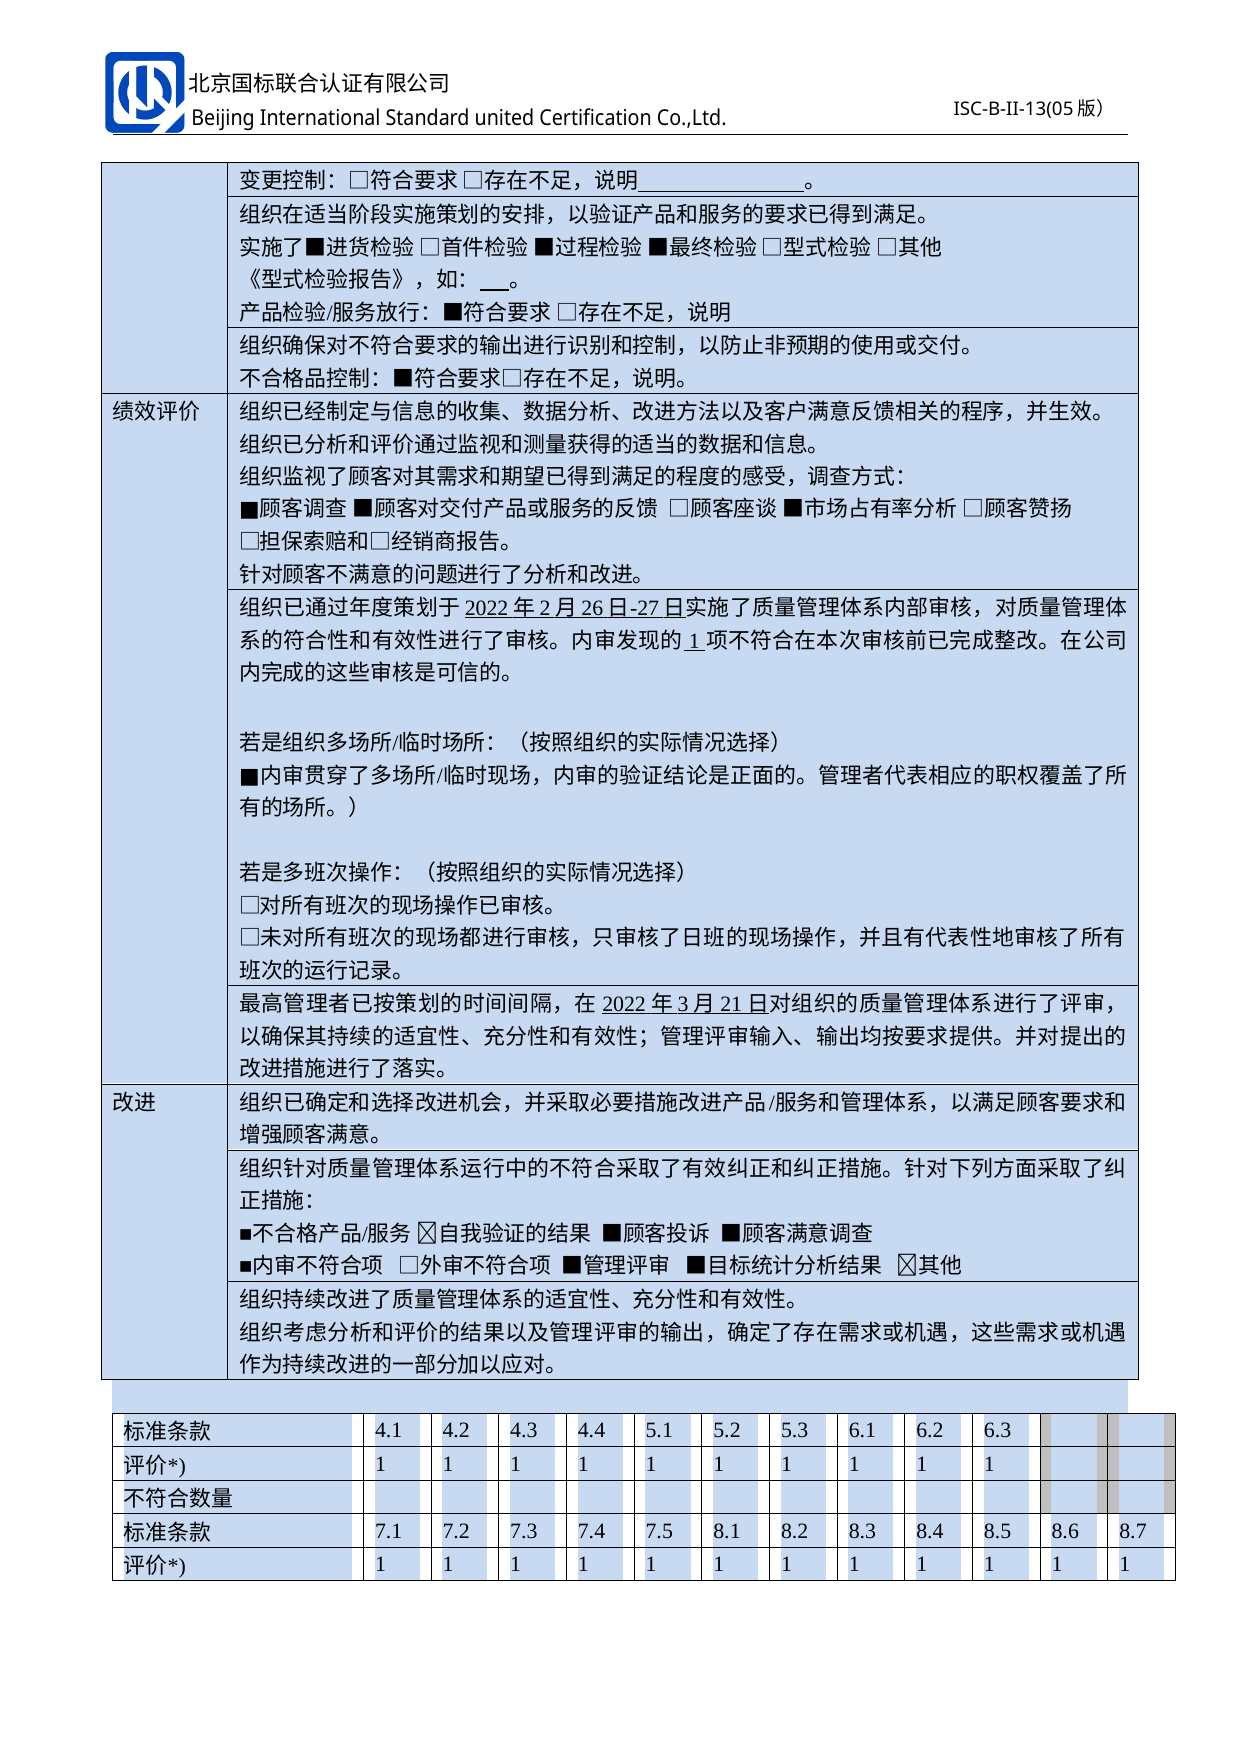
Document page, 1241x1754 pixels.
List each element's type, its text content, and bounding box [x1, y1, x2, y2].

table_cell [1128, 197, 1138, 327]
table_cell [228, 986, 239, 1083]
table_cell [499, 1481, 510, 1513]
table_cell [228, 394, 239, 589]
table_header [1041, 1414, 1051, 1446]
table_cell [758, 1481, 769, 1513]
table_cell 组织已通过年度策划于2022年2月26日-27日实施了质量管理体系内部审核，对质量管理体系的符合性和有效性进行了审核。内审发现的 1 项不符合在本次审核前已完成整改。在公司内完成的这些审核是可信的。 若是组织多场所/临时场所：（按照组织的实际情况选择） ■内审贯穿了多场所/临时现场，内审的验证结论是正面的。管理者代表相应的职权覆盖了所有的场所。） 若是多班次操作：（按照组织的实际情况选择） □对所有班次的现场操作已审核。 □未对所有班次的现场都进行审核，只审核了日班的现场操作，并且有代表性地审核了所有班次的运行记录。 [228, 590, 1138, 985]
picture [105, 52, 185, 133]
table_header [1097, 1414, 1107, 1446]
table_cell [1097, 1447, 1107, 1480]
table_cell [826, 1481, 837, 1513]
table_cell [555, 1481, 566, 1513]
table_cell [1108, 1481, 1119, 1513]
table_cell [487, 1481, 498, 1513]
table_cell [1164, 1447, 1175, 1480]
table_cell [691, 1481, 701, 1513]
table_cell [1164, 1481, 1175, 1513]
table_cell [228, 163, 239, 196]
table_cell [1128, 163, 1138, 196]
table_cell [973, 1481, 984, 1513]
table_cell [838, 1481, 848, 1513]
table_cell [567, 1481, 578, 1513]
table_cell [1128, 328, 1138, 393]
table_cell [635, 1481, 645, 1513]
table_cell 绩效评价 [102, 394, 227, 1083]
table_cell [1041, 1447, 1051, 1480]
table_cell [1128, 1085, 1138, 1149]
table_cell [961, 1481, 972, 1513]
table_header [1164, 1414, 1175, 1446]
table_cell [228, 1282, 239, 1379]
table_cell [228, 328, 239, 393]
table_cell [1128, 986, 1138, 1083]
table_cell [702, 1481, 713, 1513]
table_cell [420, 1481, 431, 1513]
table_cell [1108, 1447, 1119, 1480]
table_cell [432, 1481, 442, 1513]
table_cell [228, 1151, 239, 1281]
table_cell [364, 1481, 375, 1513]
table_cell [770, 1481, 781, 1513]
table_cell [1029, 1481, 1040, 1513]
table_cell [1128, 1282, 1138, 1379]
table_header [1108, 1414, 1119, 1446]
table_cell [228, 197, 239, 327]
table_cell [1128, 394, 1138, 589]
table_cell [893, 1481, 904, 1513]
table_cell [905, 1481, 916, 1513]
table_cell [1041, 1481, 1051, 1513]
table_cell [1097, 1481, 1107, 1513]
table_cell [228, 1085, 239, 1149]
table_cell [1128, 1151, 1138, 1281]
table_cell [623, 1481, 634, 1513]
table_cell 改进 [102, 1085, 227, 1379]
